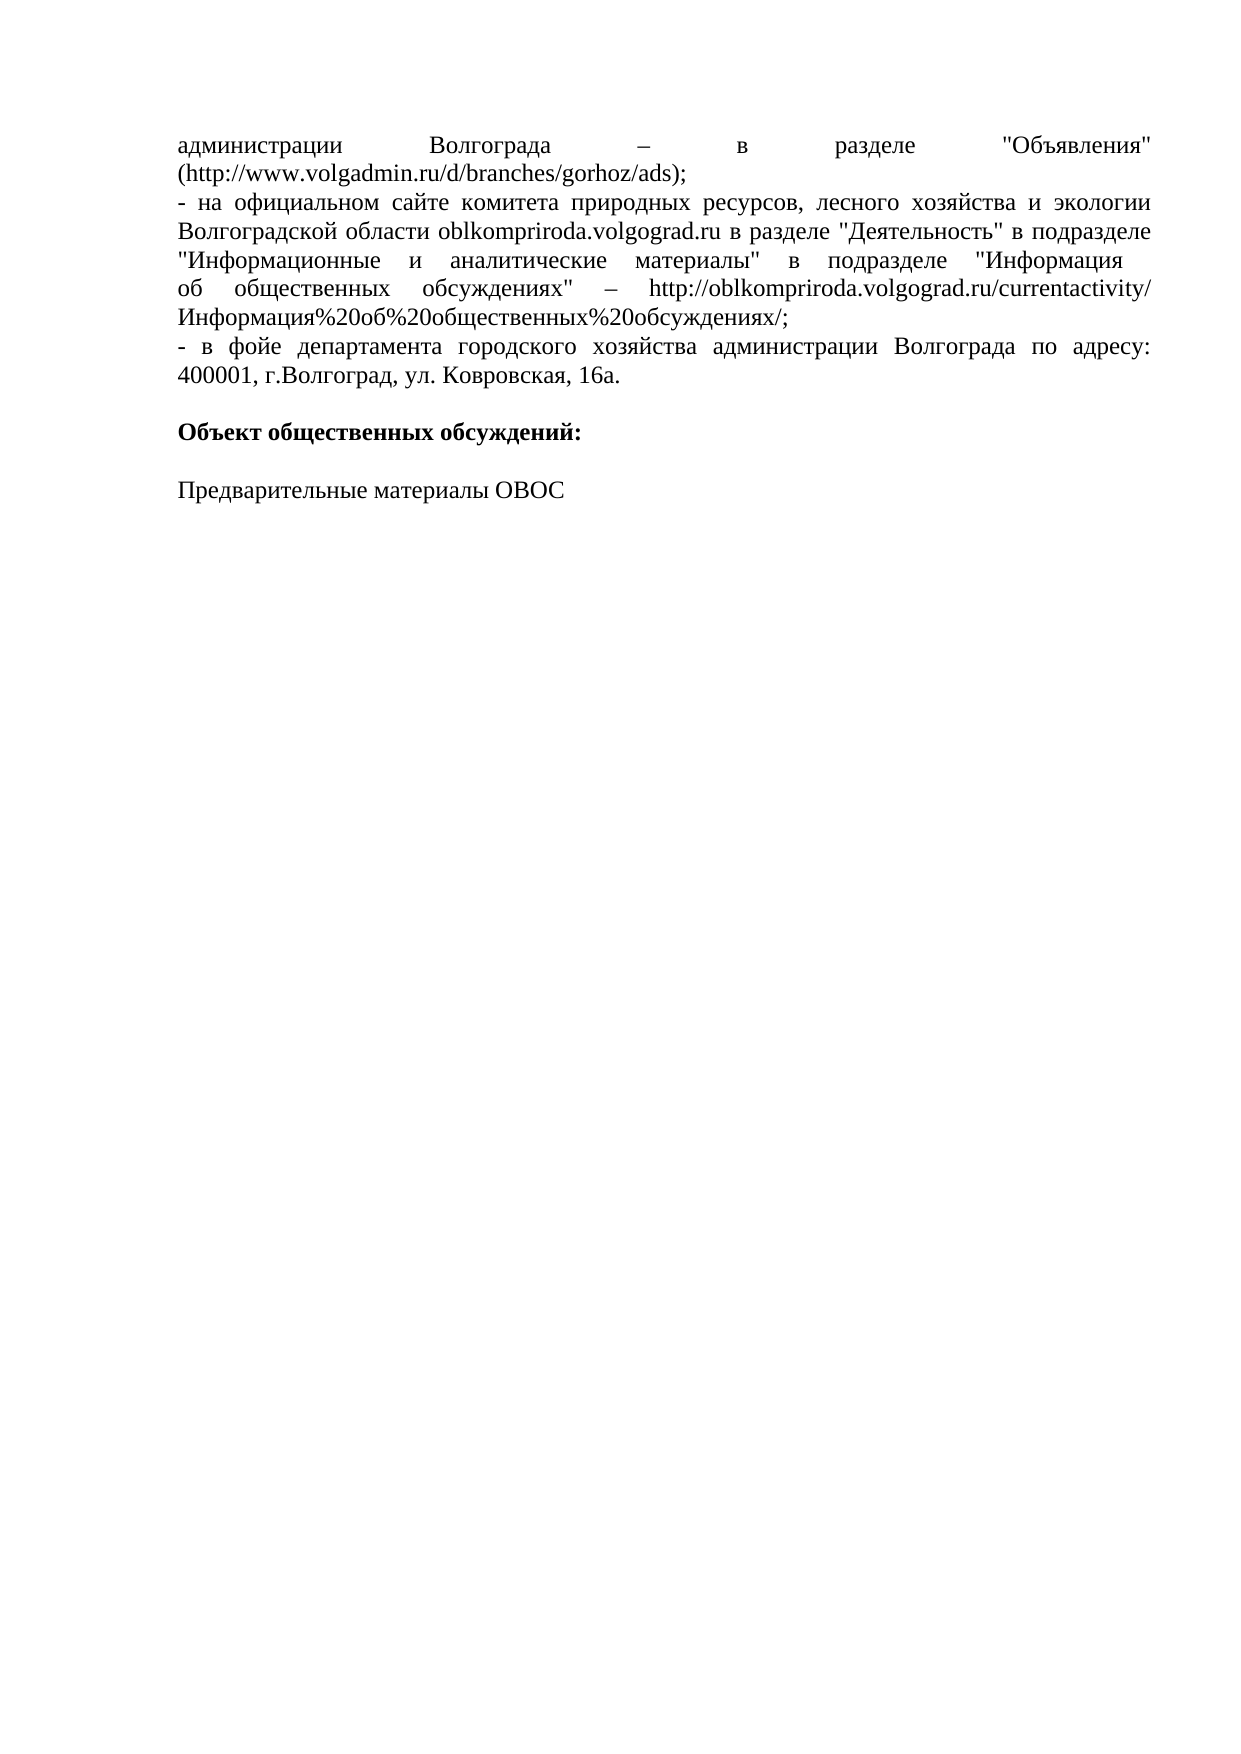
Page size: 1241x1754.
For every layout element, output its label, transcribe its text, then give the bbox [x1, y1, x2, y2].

text Объект общественных обсуждений: [177, 417, 1152, 446]
text - в фойе департамента городского хозяйства администрации Волгограда по адресу: 400001, г.Волгоград, ул. Ковровская, 16а. [177, 331, 1152, 388]
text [177, 130, 1152, 187]
text Предварительные материалы ОВОС [177, 475, 1152, 503]
text - на официальном сайте комитета природных ресурсов, лесного хозяйства и экологии Волгоградской области oblkompriroda.volgograd.ru в разделе "Деятельность" в подразделе "Информационные и аналитические материалы" в подразделе "Информация об общественных обсуждениях" – http://oblkompriroda.volgograd.ru/currentactivity/ Информация%20об%20общественных%20обсуждениях/; [177, 187, 1152, 331]
